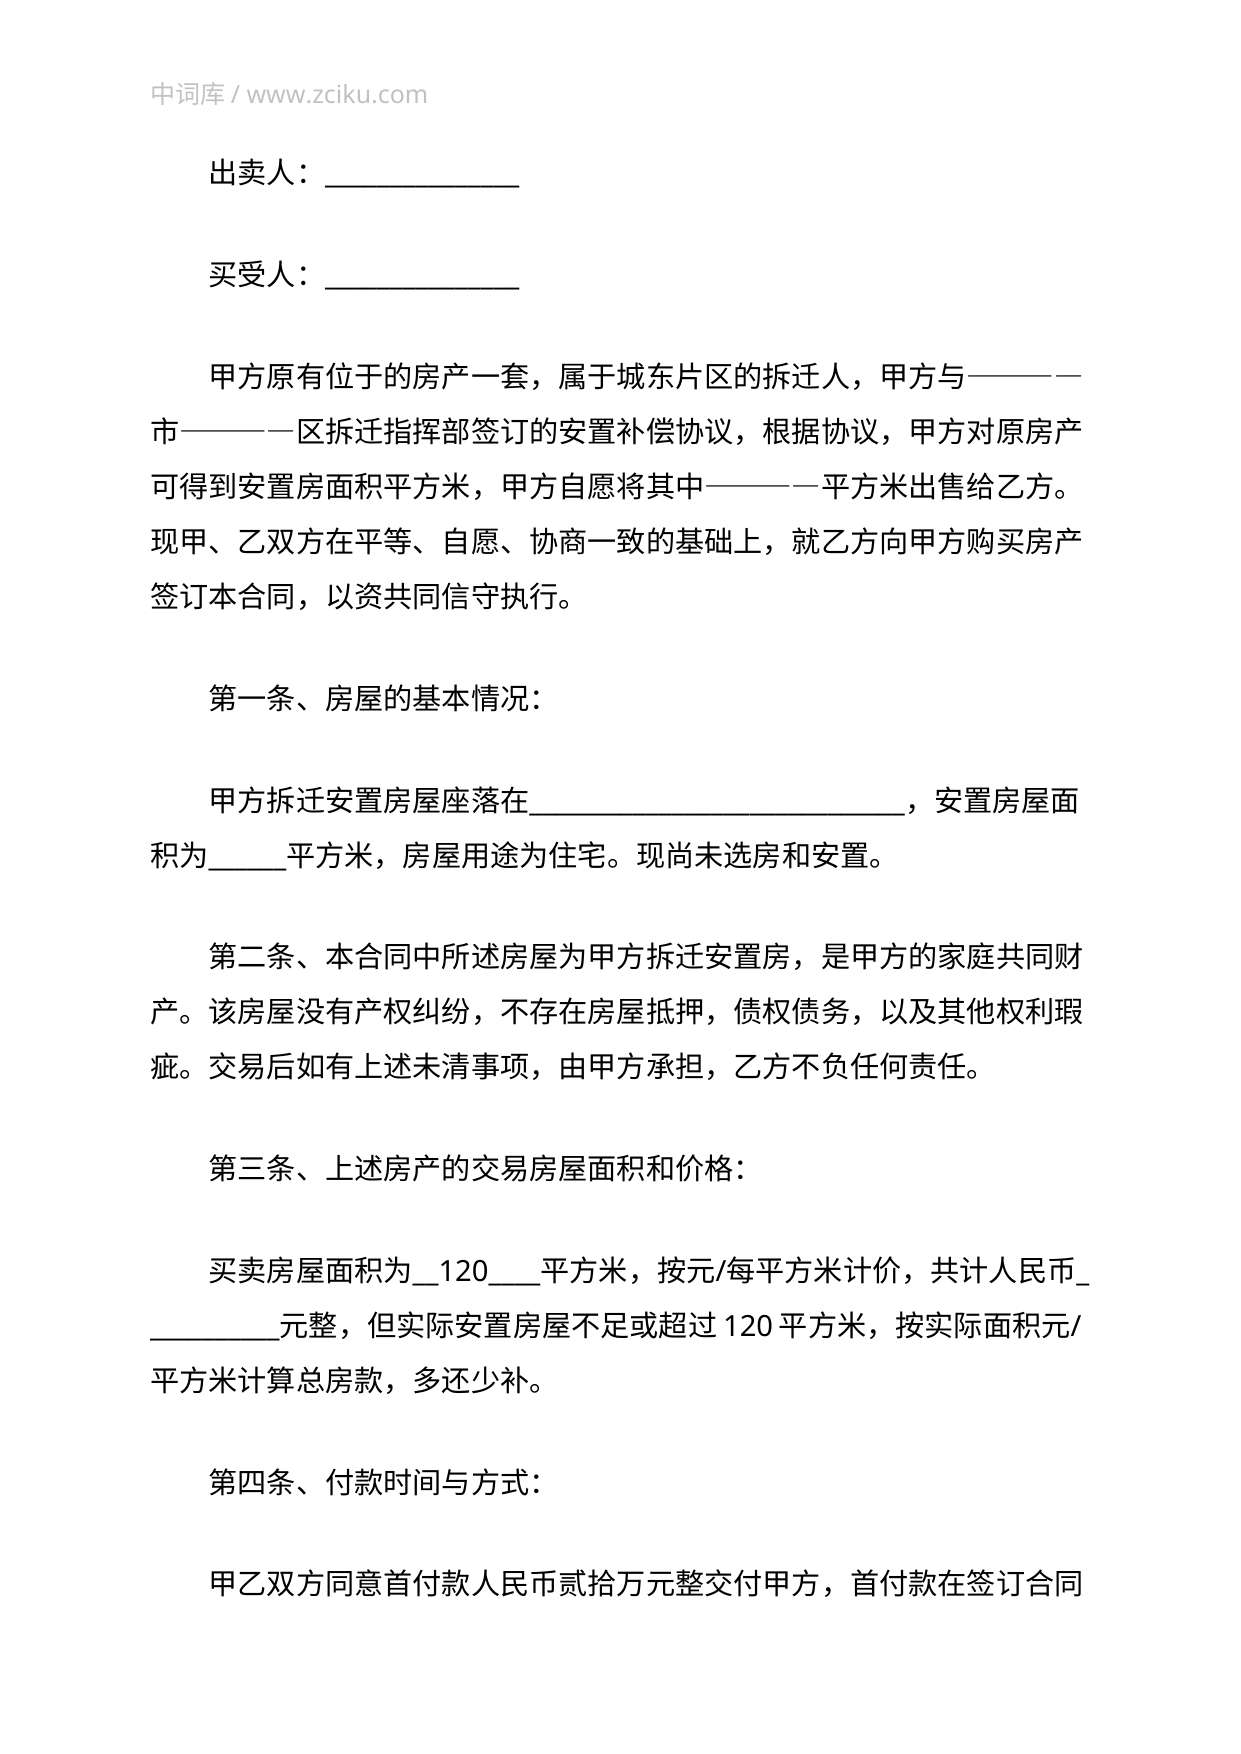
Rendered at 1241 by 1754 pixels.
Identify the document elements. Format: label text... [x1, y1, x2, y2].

text 第四条、付款时间与方式： [150, 1459, 1090, 1501]
text 第一条、房屋的基本情况： [150, 675, 1090, 718]
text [150, 1561, 1090, 1603]
text 出卖人：_______________ [150, 150, 1090, 192]
text 买卖房屋面积为__120____平方米，按元/每平方米计价，共计人民币___________元整，但实际安置房屋不足或超过120平方米，按实际面积元/平方米计算总房款，多还少补。 [150, 1247, 1090, 1400]
text 甲方拆迁安置房屋座落在_____________________________，安置房屋面积为______平方米，房屋用途为住宅。现尚未选房和安置。 [150, 777, 1090, 874]
text 买受人：_______________ [150, 252, 1090, 294]
text 甲方原有位于的房产一套，属于城东片区的拆迁人，甲方与————市————区拆迁指挥部签订的安置补偿协议，根据协议，甲方对原房产可得到安置房面积平方米，甲方自愿将其中————平方米出售给乙方。现甲、乙双方在平等、自愿、协商一致的基础上，就乙方向甲方购买房产签订本合同，以资共同信守执行。 [150, 354, 1090, 616]
text 第二条、本合同中所述房屋为甲方拆迁安置房，是甲方的家庭共同财产。该房屋没有产权纠纷，不存在房屋抵押，债权债务，以及其他权利瑕疵。交易后如有上述未清事项，由甲方承担，乙方不负任何责任。 [150, 934, 1090, 1086]
text 第三条、上述房产的交易房屋面积和价格： [150, 1146, 1090, 1188]
